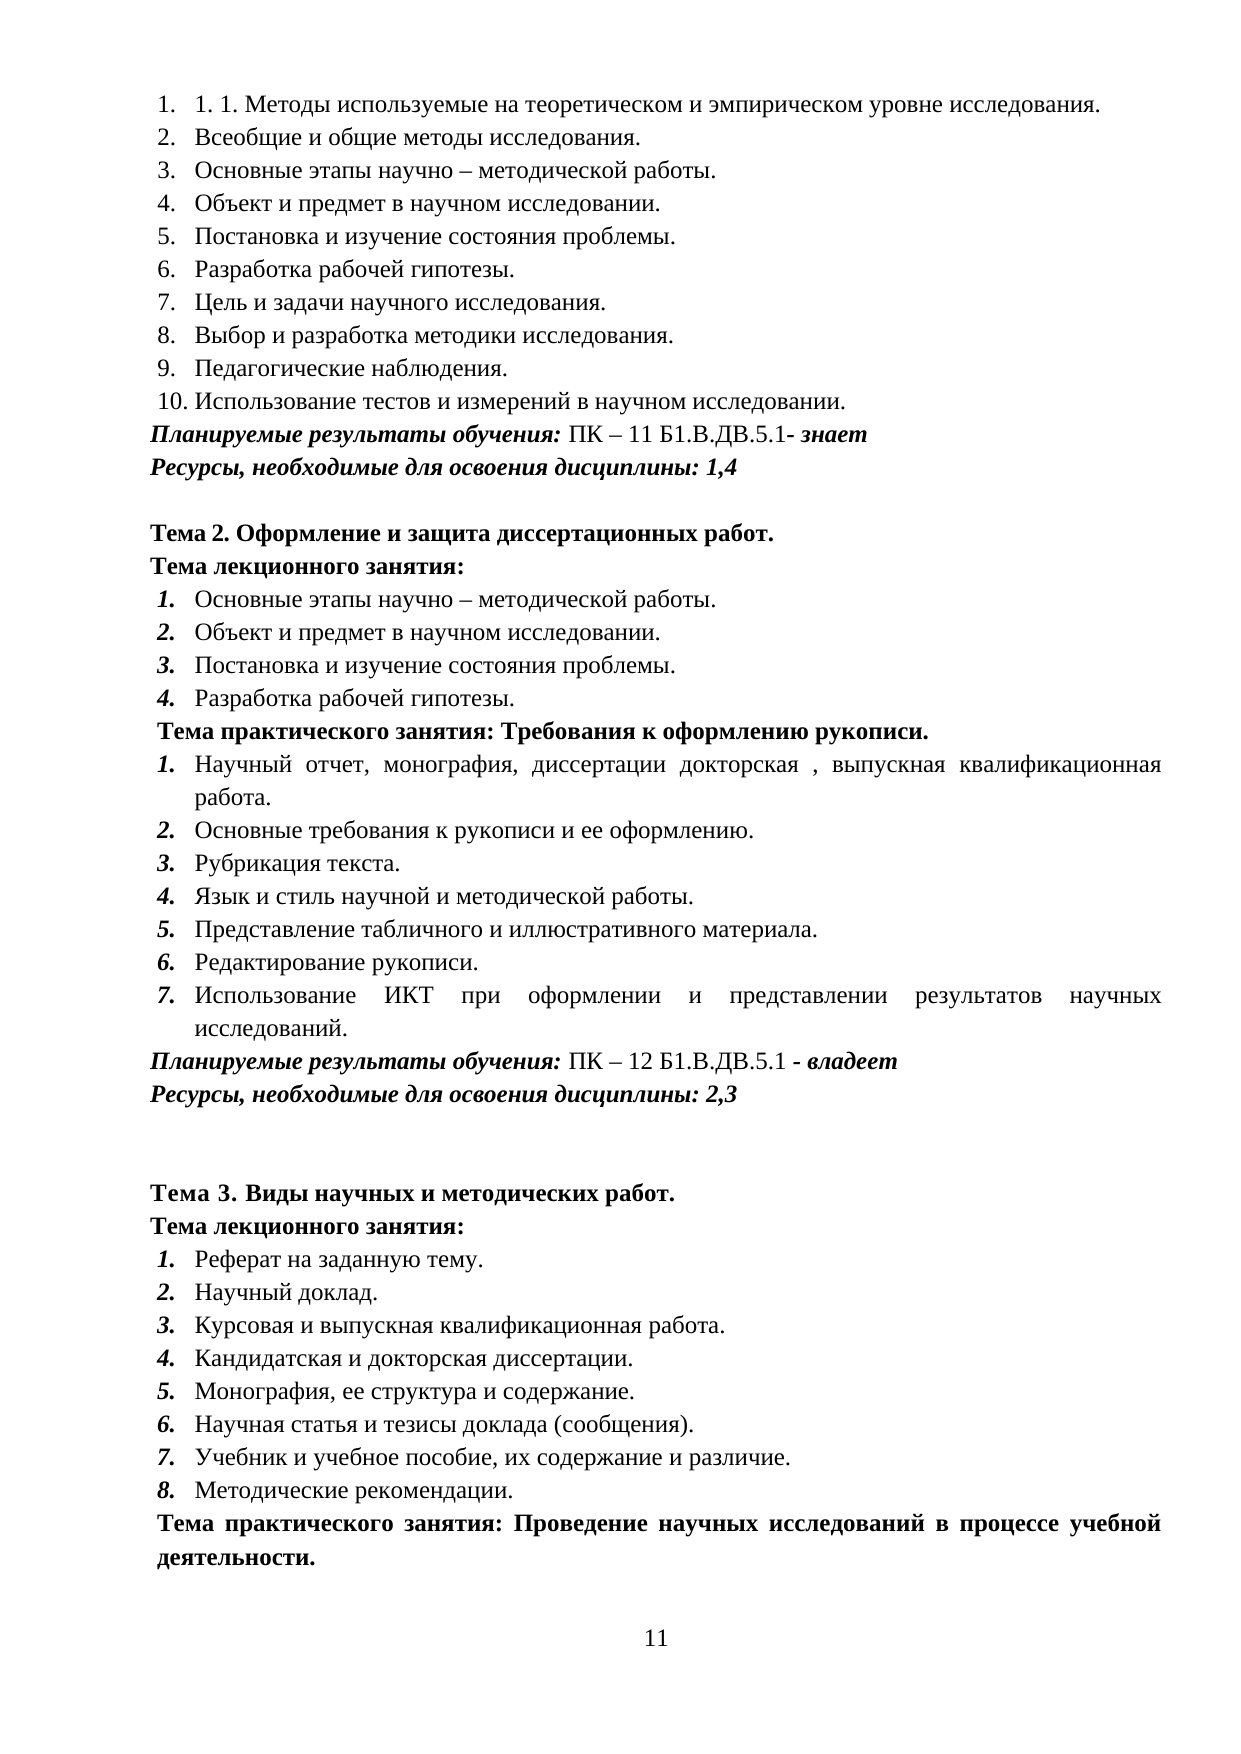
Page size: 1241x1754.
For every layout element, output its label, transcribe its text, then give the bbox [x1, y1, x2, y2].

list Язык и стиль научной и методической работы. [157, 881, 1162, 910]
list Методические рекомендации. [157, 1476, 1162, 1504]
list Объект и предмет в научном исследовании. [157, 617, 1162, 646]
list Основные этапы научно – методической работы. [157, 584, 1162, 613]
list Кандидатская и докторская диссертации. [157, 1343, 1162, 1372]
list Цель и задачи научного исследования. [157, 287, 1162, 316]
text Тема лекционного занятия: [150, 1211, 1162, 1240]
list Разработка рабочей гипотезы. [157, 683, 1162, 712]
list Реферат на заданную тему. [157, 1244, 1162, 1273]
text Планируемые результаты обучения: ПК – 11 Б1.В.ДВ.5.1- знает [150, 419, 1162, 448]
list Научная статья и тезисы доклада (сообщения). [157, 1409, 1162, 1438]
text Планируемые результаты обучения: ПК – 12 Б1.В.ДВ.5.1 - владеет [150, 1046, 1162, 1075]
list Постановка и изучение состояния проблемы. [157, 221, 1162, 249]
list Объект и предмет в научном исследовании. [157, 188, 1162, 216]
list Постановка и изучение состояния проблемы. [157, 650, 1162, 679]
list Использование ИКТ при оформлении и представлении результатов научных исследований. [157, 980, 1162, 1042]
list Выбор и разработка методики исследования. [157, 320, 1162, 348]
list Монография, ее структура и содержание. [157, 1376, 1162, 1405]
list 1. 1. Методы используемые на теоретическом и эмпирическом уровне исследования. [157, 89, 1162, 117]
text Ресурсы, необходимые для освоения дисциплины: 1,4 [150, 452, 1162, 481]
list Курсовая и выпускная квалификационная работа. [157, 1310, 1162, 1339]
text Ресурсы, необходимые для освоения дисциплины: 2,3 [150, 1079, 1162, 1108]
list Рубрикация текста. [157, 848, 1162, 877]
list Научный отчет, монография, диссертации докторская , выпускная квалификационная работа. [157, 749, 1162, 811]
list Всеобщие и общие методы исследования. [157, 122, 1162, 150]
list Использование тестов и измерений в научном исследовании. [157, 386, 1162, 414]
text Тема практического занятия: Требования к оформлению рукописи. [157, 716, 1162, 745]
text Тема лекционного занятия: [150, 551, 1162, 580]
list Учебник и учебное пособие, их содержание и различие. [157, 1442, 1162, 1471]
list Научный доклад. [157, 1277, 1162, 1306]
text Тема 3. Виды научных и методических работ. [150, 1178, 1162, 1207]
list Основные этапы научно – методической работы. [157, 155, 1162, 183]
list Разработка рабочей гипотезы. [157, 254, 1162, 282]
list Педагогические наблюдения. [157, 353, 1162, 382]
list Редактирование рукописи. [157, 947, 1162, 976]
text Тема 2. Оформление и защита диссертационных работ. [150, 518, 1162, 547]
text Тема практического занятия: Проведение научных исследований в процессе учебной деятельности. [157, 1508, 1162, 1570]
list Представление табличного и иллюстративного материала. [157, 914, 1162, 943]
list Основные требования к рукописи и ее оформлению. [157, 815, 1162, 844]
